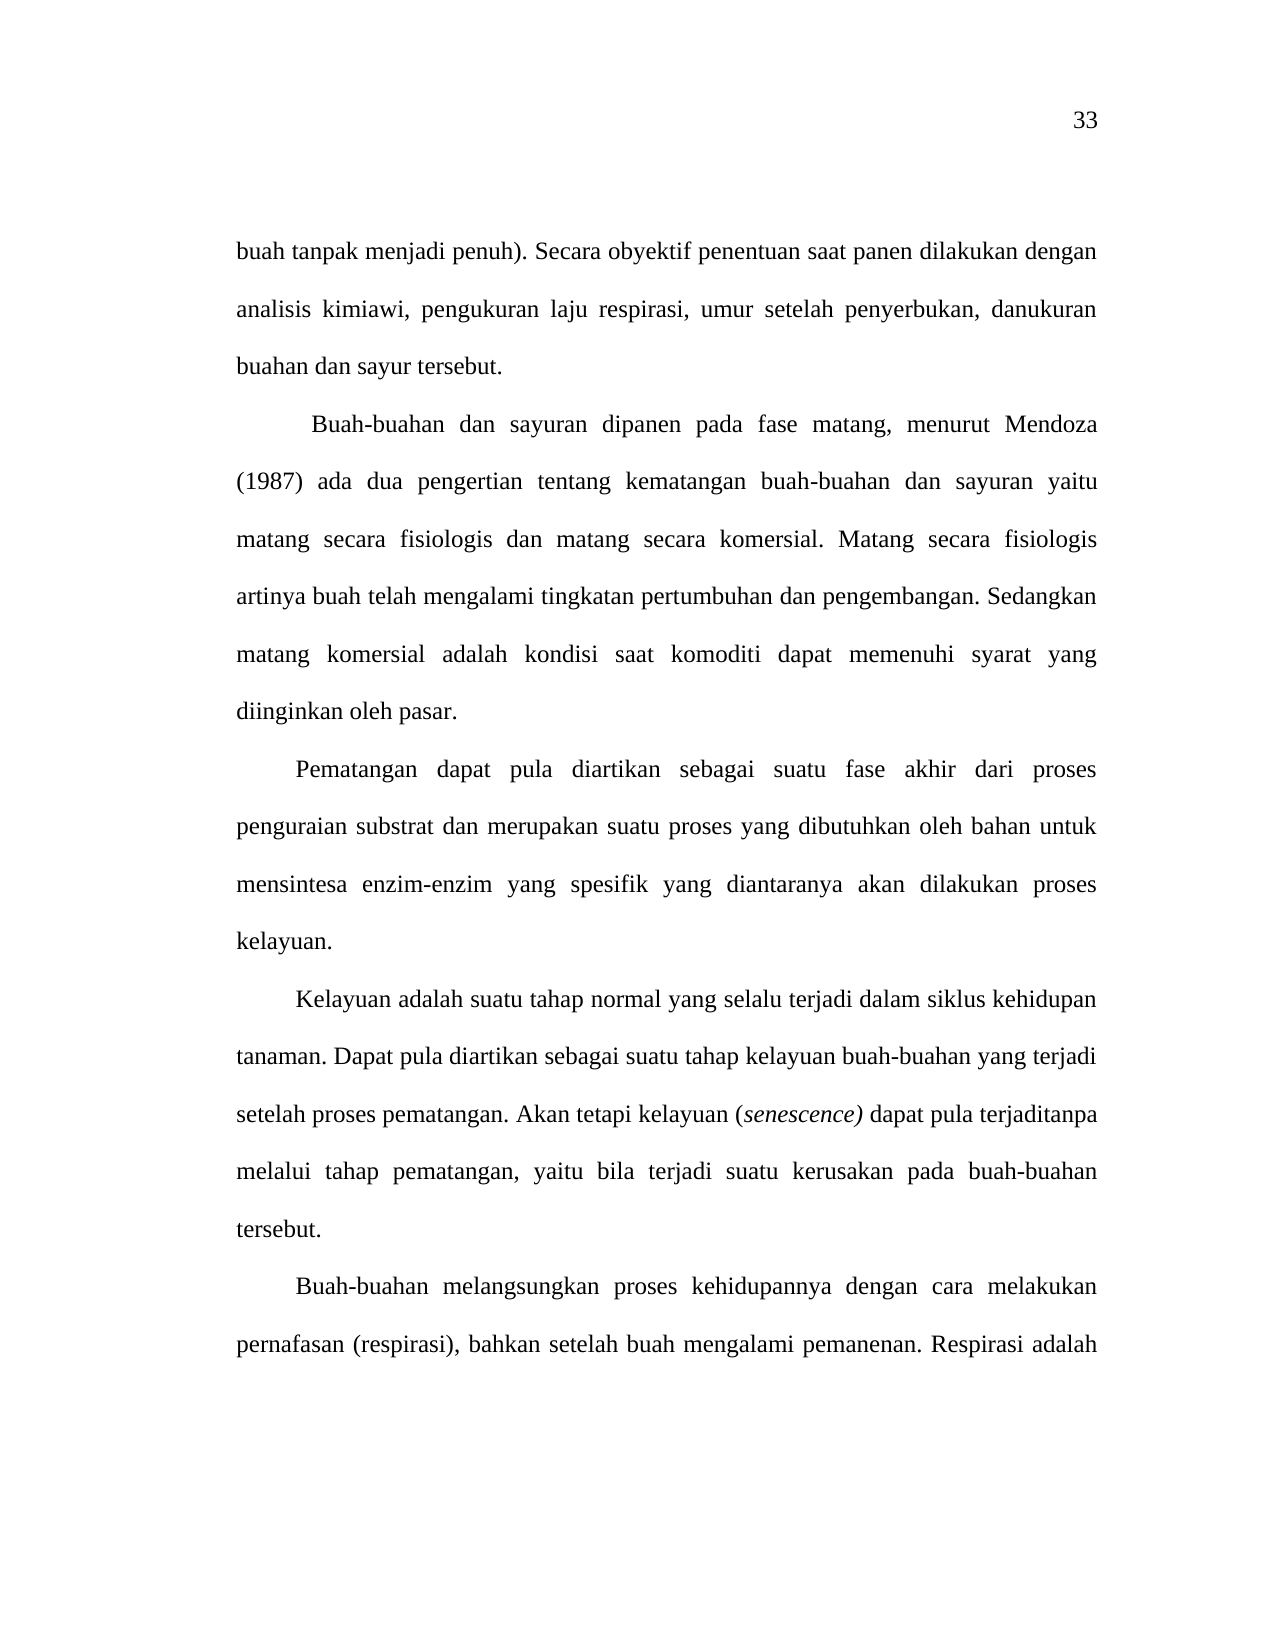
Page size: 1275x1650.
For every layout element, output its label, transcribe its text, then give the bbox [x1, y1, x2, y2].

text Kelayuan adalah suatu tahap normal yang selalu terjadi dalam siklus kehidupan tanaman. Dapat pula diartikan sebagai suatu tahap kelayuan buah-buahan yang terjadi setelah proses pematangan. Akan tetapi kelayuan (senescence) dapat pula terjaditanpa melalui tahap pematangan, yaitu bila terjadi suatu kerusakan pada buah-buahan tersebut. [236, 984, 1098, 1242]
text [236, 1271, 1098, 1357]
text Buah-buahan dan sayuran dipanen pada fase matang, menurut Mendoza (1987) ada dua pengertian tentang kematangan buah-buahan dan sayuran yaitu matang secara fisiologis dan matang secara komersial. Matang secara fisiologis artinya buah telah mengalami tingkatan pertumbuhan dan pengembangan. Sedangkan matang komersial adalah kondisi saat komoditi dapat memenuhi syarat yang diinginkan oleh pasar. [236, 409, 1098, 725]
text Pematangan dapat pula diartikan sebagai suatu fase akhir dari proses penguraian substrat dan merupakan suatu proses yang dibutuhkan oleh bahan untuk mensintesa enzim-enzim yang spesifik yang diantaranya akan dilakukan proses kelayuan. [236, 754, 1098, 955]
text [236, 236, 1098, 380]
